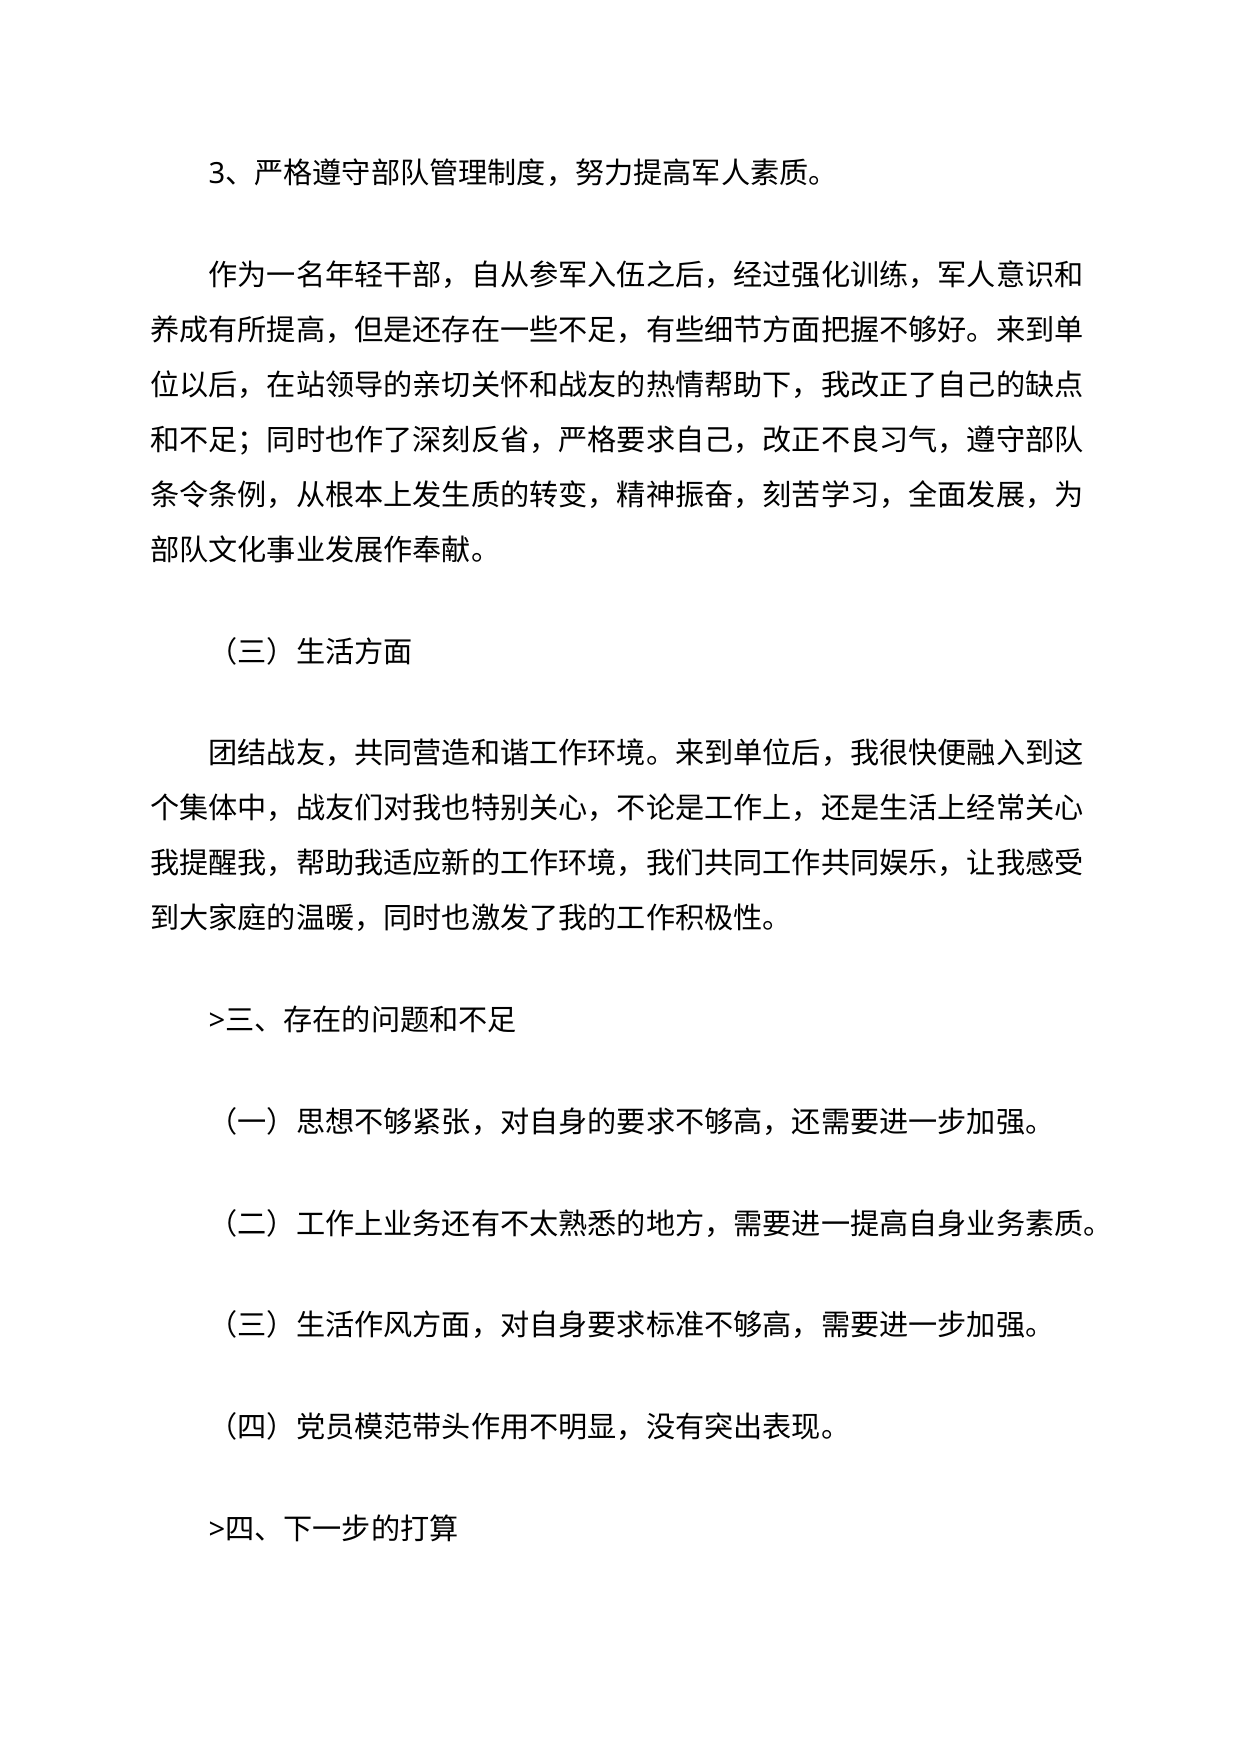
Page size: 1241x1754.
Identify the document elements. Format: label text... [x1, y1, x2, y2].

text （三）生活方面 [150, 628, 1090, 671]
text >三、存在的问题和不足 [150, 996, 1090, 1039]
text 作为一名年轻干部，自从参军入伍之后，经过强化训练，军人意识和养成有所提高，但是还存在一些不足，有些细节方面把握不够好。来到单位以后，在站领导的亲切关怀和战友的热情帮助下，我改正了自己的缺点和不足；同时也作了深刻反省，严格要求自己，改正不良习气，遵守部队条令条例，从根本上发生质的转变，精神振奋，刻苦学习，全面发展，为部队文化事业发展作奉献。 [150, 252, 1090, 569]
text （一）思想不够紧张，对自身的要求不够高，还需要进一步加强。 [150, 1098, 1090, 1141]
text 团结战友，共同营造和谐工作环境。来到单位后，我很快便融入到这个集体中，战友们对我也特别关心，不论是工作上，还是生活上经常关心我提醒我，帮助我适应新的工作环境，我们共同工作共同娱乐，让我感受到大家庭的温暖，同时也激发了我的工作积极性。 [150, 730, 1090, 937]
text 3、严格遵守部队管理制度，努力提高军人素质。 [150, 150, 1090, 192]
text （二）工作上业务还有不太熟悉的地方，需要进一提高自身业务素质。 [150, 1200, 1090, 1242]
text >四、下一步的打算 [150, 1506, 1090, 1548]
text （三）生活作风方面，对自身要求标准不够高，需要进一步加强。 [150, 1302, 1090, 1344]
text （四）党员模范带头作用不明显，没有突出表现。 [150, 1404, 1090, 1446]
